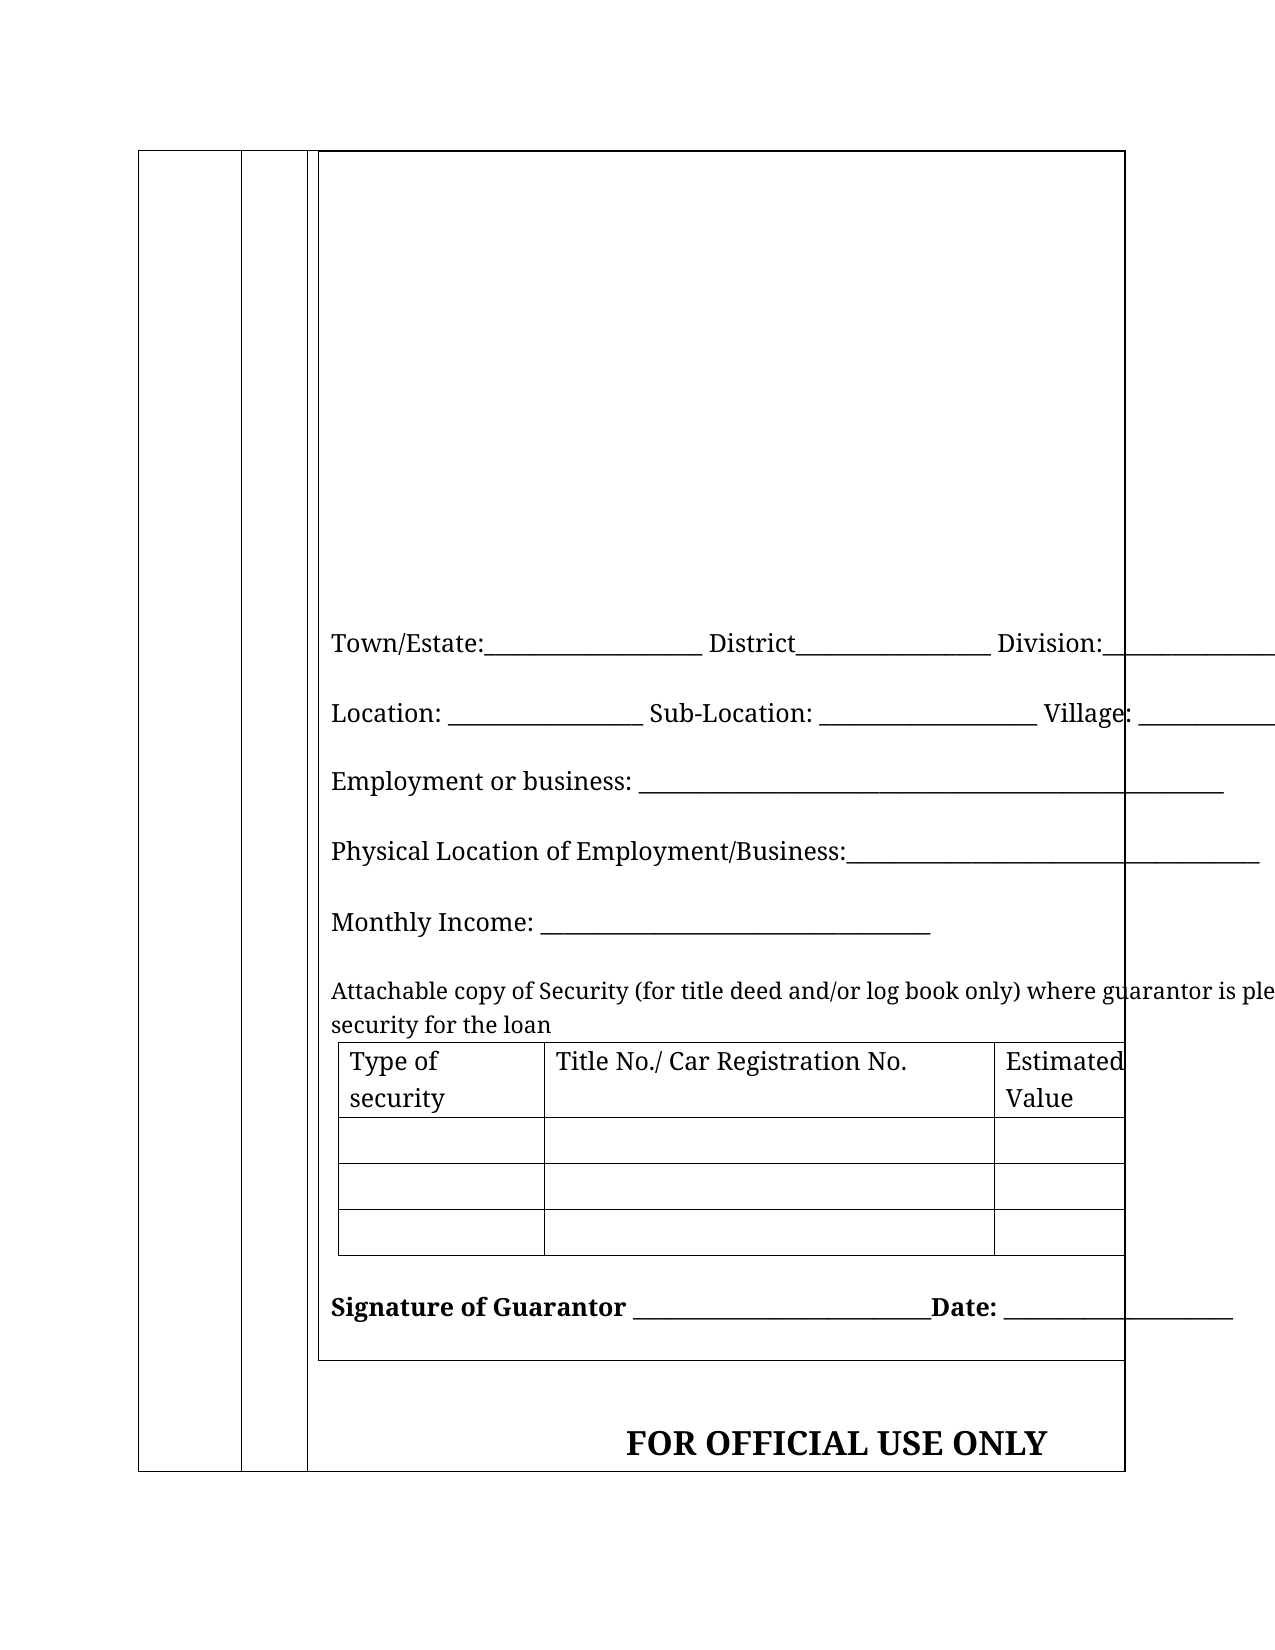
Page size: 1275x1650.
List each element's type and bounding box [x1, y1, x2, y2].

table_cell [242, 151, 307, 1471]
table_cell [139, 151, 241, 1471]
table_cell [308, 151, 1124, 1471]
